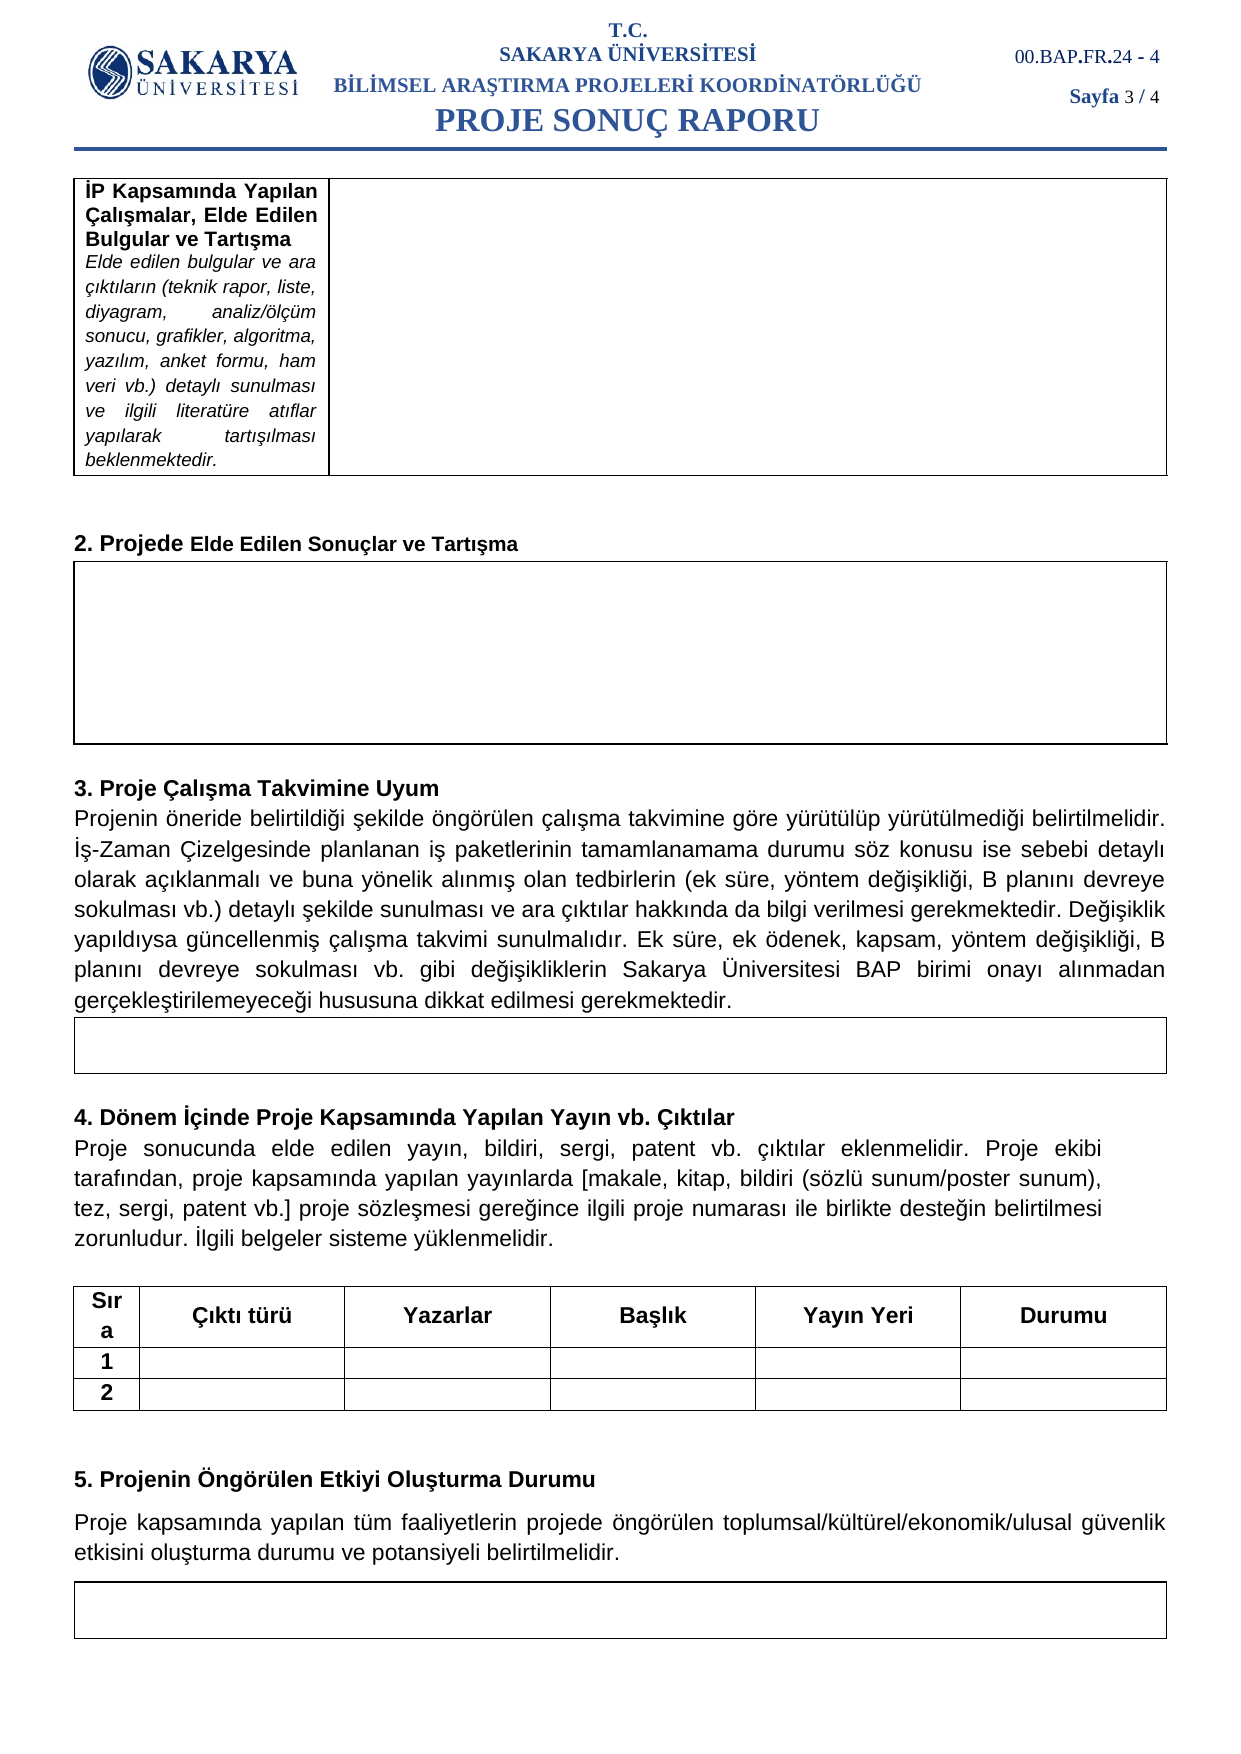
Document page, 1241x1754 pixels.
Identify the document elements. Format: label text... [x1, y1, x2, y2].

table_header [75, 1018, 1166, 1073]
table_cell [140, 1379, 344, 1409]
table_cell [551, 1348, 755, 1378]
table_cell [756, 1348, 960, 1378]
text Proje sonucunda elde edilen yayın, bildiri, sergi, patent vb. çıktılar eklenmelidir. Proje ekibi tarafından, proje kapsamında yapılan yayınlarda [makale, kitap, bildiri (sözlü sunum/poster sunum), tez, sergi, patent vb.] proje sözleşmesi gereğince ilgili proje numarası ile birlikte desteğin belirtilmesi zorunludur. İlgili belgeler sisteme yüklenmelidir. [74, 1134, 1103, 1251]
table_header [75, 1583, 1166, 1638]
text 2. Projede Elde Edilen Sonuçlar ve Tartışma [74, 530, 1103, 557]
table_cell 2 [74, 1379, 139, 1409]
table_header Başlık [551, 1287, 755, 1347]
table_cell [345, 1348, 550, 1378]
table_header [75, 562, 1166, 743]
table_cell [756, 1379, 960, 1409]
table_cell [140, 1348, 344, 1378]
table_cell 1 [74, 1348, 139, 1378]
text Proje kapsamında yapılan tüm faaliyetlerin projede öngörülen toplumsal/kültürel/ekonomik/ulusal güvenlik etkisini oluşturma durumu ve potansiyeli belirtilmelidir. [74, 1508, 1167, 1565]
table_cell [551, 1379, 755, 1409]
table_cell [345, 1379, 550, 1409]
table_header Sıra [74, 1287, 139, 1347]
table_cell [961, 1379, 1166, 1409]
text 3. Proje Çalışma Takvimine Uyum [74, 775, 1167, 801]
table_cell [961, 1348, 1166, 1378]
table_header Yayın Yeri [756, 1287, 960, 1347]
text Projenin öneride belirtildiği şekilde öngörülen çalışma takvimine göre yürütülüp yürütülmediği belirtilmelidir. İş-Zaman Çizelgesinde planlanan iş paketlerinin tamamlanamama durumu söz konusu ise sebebi detaylı olarak açıklanmalı ve buna yönelik alınmış olan tedbirlerin (ek süre, yöntem değişikliği, B planını devreye sokulması vb.) detaylı şekilde sunulması ve ara çıktılar hakkında da bilgi verilmesi gerekmektedir. Değişiklik yapıldıysa güncellenmiş çalışma takvimi sunulmalıdır. Ek süre, ek ödenek, kapsam, yöntem değişikliği, B planını devreye sokulması vb. gibi değişikliklerin Sakarya Üniversitesi BAP birimi onayı alınmadan gerçekleştirilemeyeceği hususuna dikkat edilmesi gerekmektedir. [74, 805, 1167, 1013]
text 4. Dönem İçinde Proje Kapsamında Yapılan Yayın vb. Çıktılar [74, 1104, 1103, 1131]
table_header Durumu [961, 1287, 1166, 1347]
table_cell [330, 179, 1166, 474]
text 5. Projenin Öngörülen Etkiyi Oluşturma Durumu [74, 1466, 1167, 1492]
table_header Yazarlar [345, 1287, 550, 1347]
picture [81, 31, 306, 113]
table_header Çıktı türü [140, 1287, 344, 1347]
